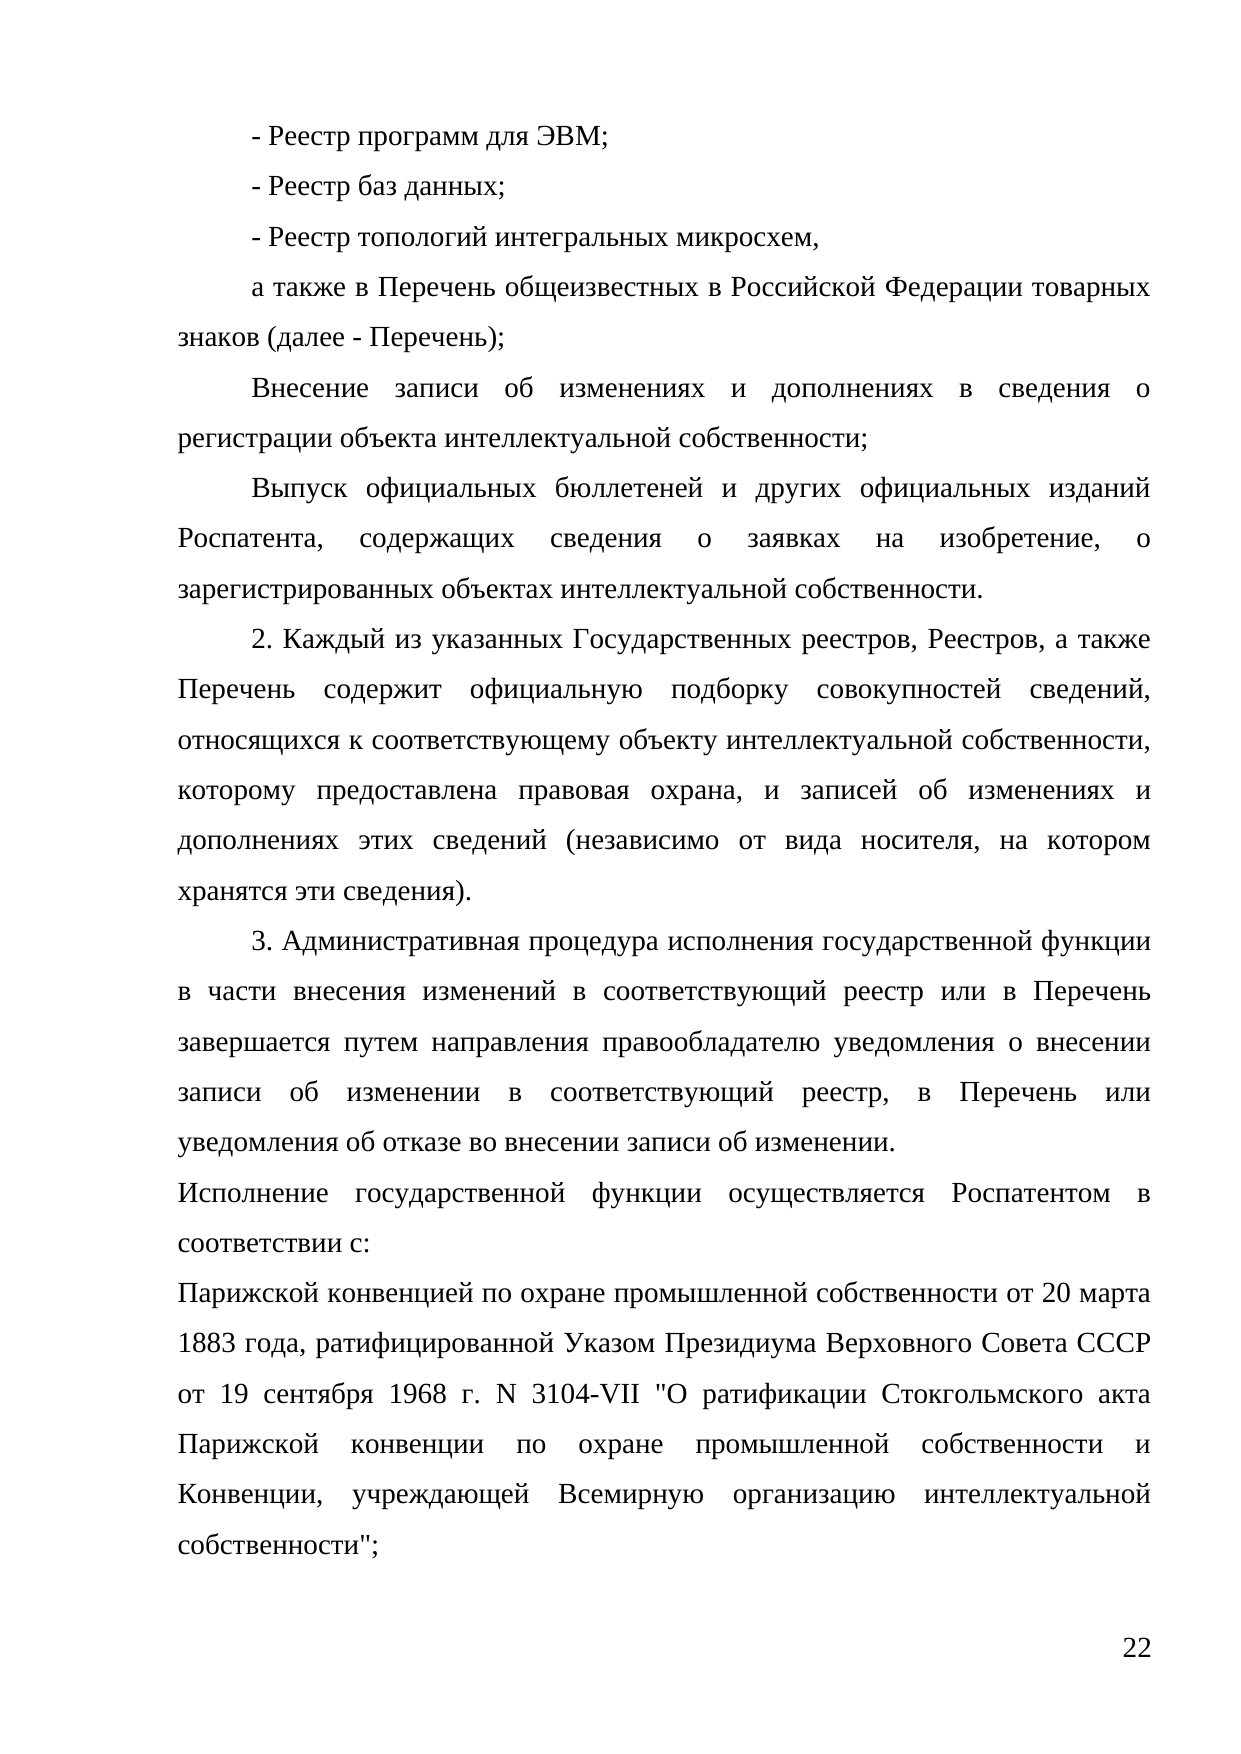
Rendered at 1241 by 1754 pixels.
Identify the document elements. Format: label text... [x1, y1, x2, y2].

text Исполнение государственной функции осуществляется Роспатентом в соответствии с: [177, 1175, 1152, 1258]
text 2. Каждый из указанных Государственных реестров, Реестров, а также Перечень содержит официальную подборку совокупностей сведений, относящихся к соответствующему объекту интеллектуальной собственности, которому предоставлена правовая охрана, и записей об изменениях и дополнениях этих сведений (независимо от вида носителя, на котором хранятся эти сведения). [177, 621, 1152, 906]
text - Реестр баз данных; [177, 168, 1152, 202]
text - Реестр топологий интегральных микросхем, [177, 219, 1152, 252]
text - Реестр программ для ЭВМ; [177, 118, 1152, 152]
text Внесение записи об изменениях и дополнениях в сведения о регистрации объекта интеллектуальной собственности; [177, 370, 1152, 453]
text Парижской конвенцией по охране промышленной собственности от 20 марта 1883 года, ратифицированной Указом Президиума Верховного Совета СССР от 19 сентября 1968 г. N 3104-VII "О ратификации Стокгольмского акта Парижской конвенции по охране промышленной собственности и Конвенции, учреждающей Всемирную организацию интеллектуальной собственности"; [177, 1275, 1152, 1560]
text Выпуск официальных бюллетеней и других официальных изданий Роспатента, содержащих сведения о заявках на изобретение, о зарегистрированных объектах интеллектуальной собственности. [177, 470, 1152, 604]
text 3. Административная процедура исполнения государственной функции в части внесения изменений в соответствующий реестр или в Перечень завершается путем направления правообладателю уведомления о внесении записи об изменении в соответствующий реестр, в Перечень или уведомления об отказе во внесении записи об изменении. [177, 923, 1152, 1158]
text а также в Перечень общеизвестных в Российской Федерации товарных знаков (далее - Перечень); [177, 269, 1152, 353]
